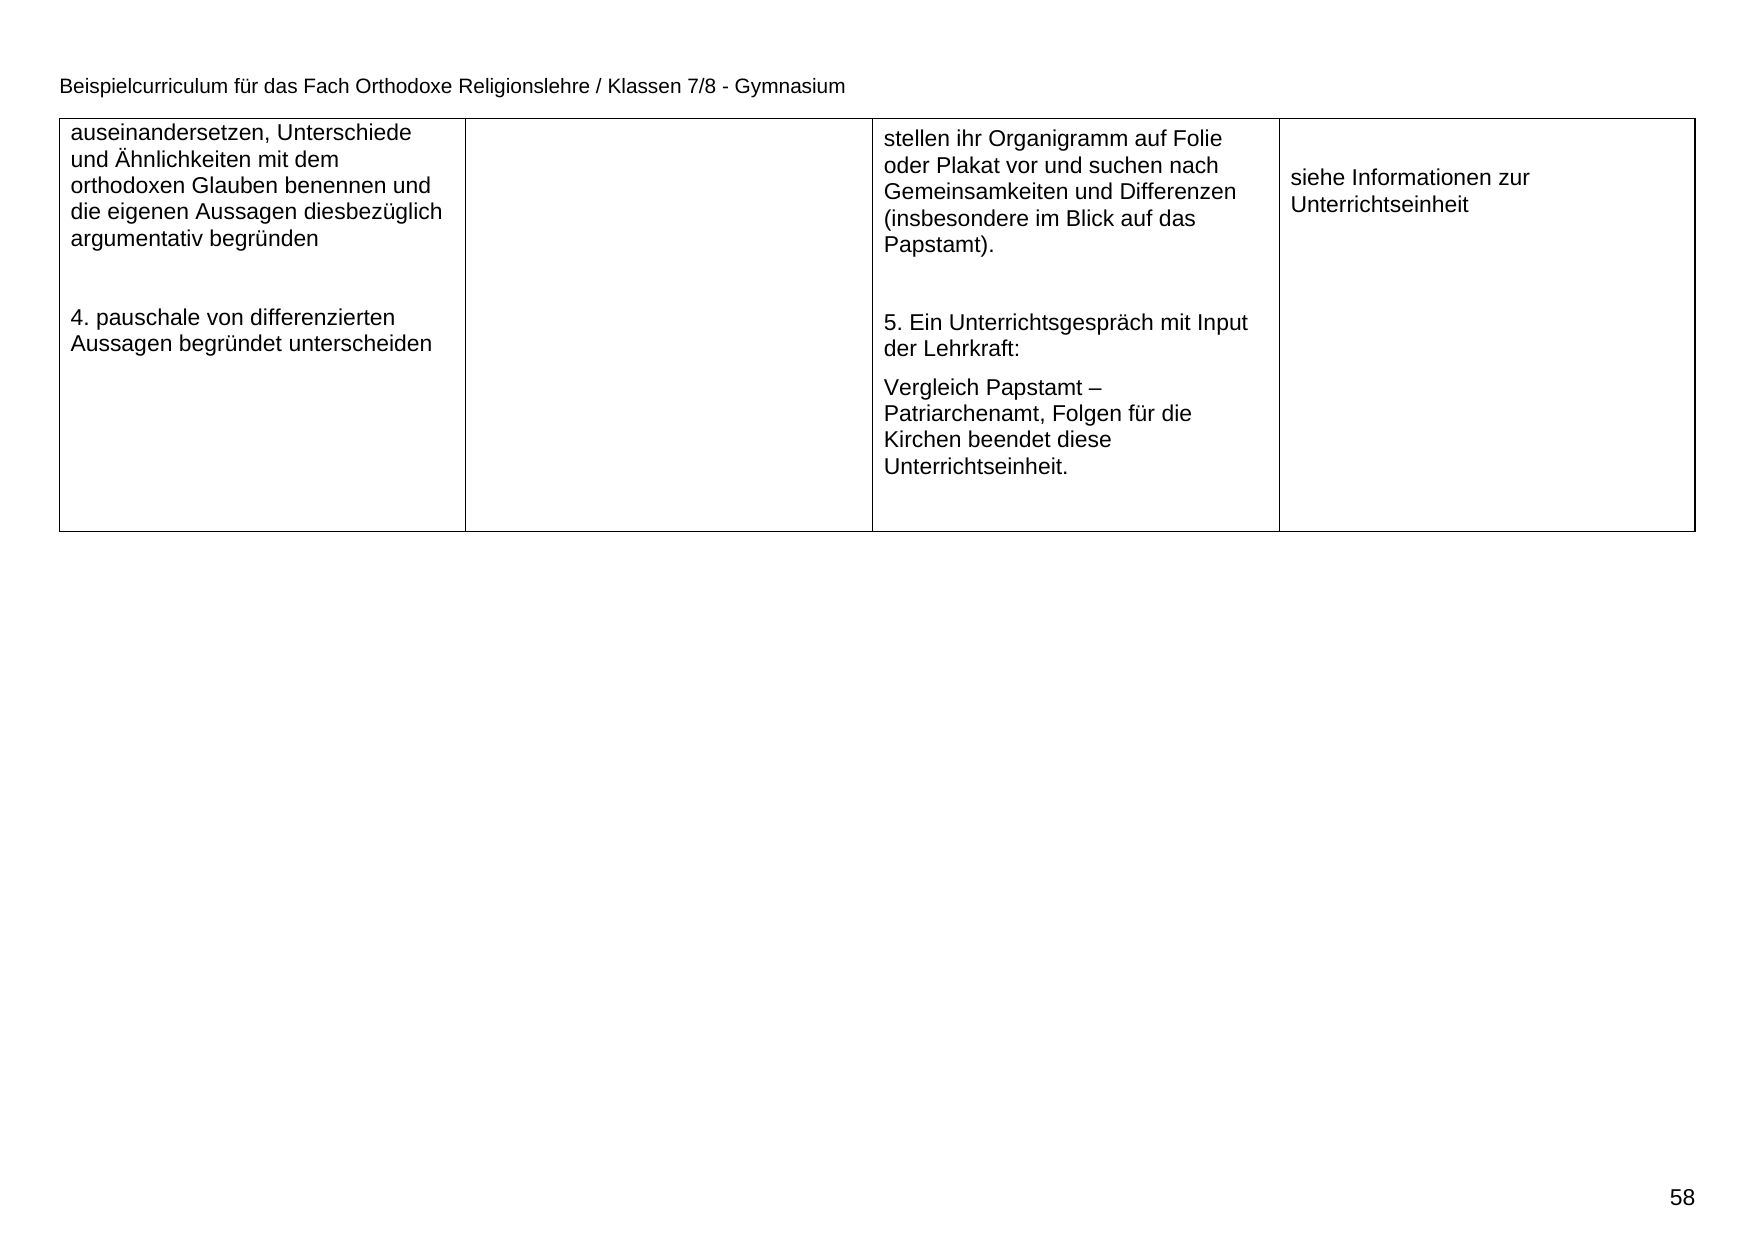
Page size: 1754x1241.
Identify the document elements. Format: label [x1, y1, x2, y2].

table_cell [60, 119, 465, 531]
table_cell [466, 119, 872, 531]
table_cell [1280, 119, 1694, 531]
table_cell [873, 119, 1279, 531]
